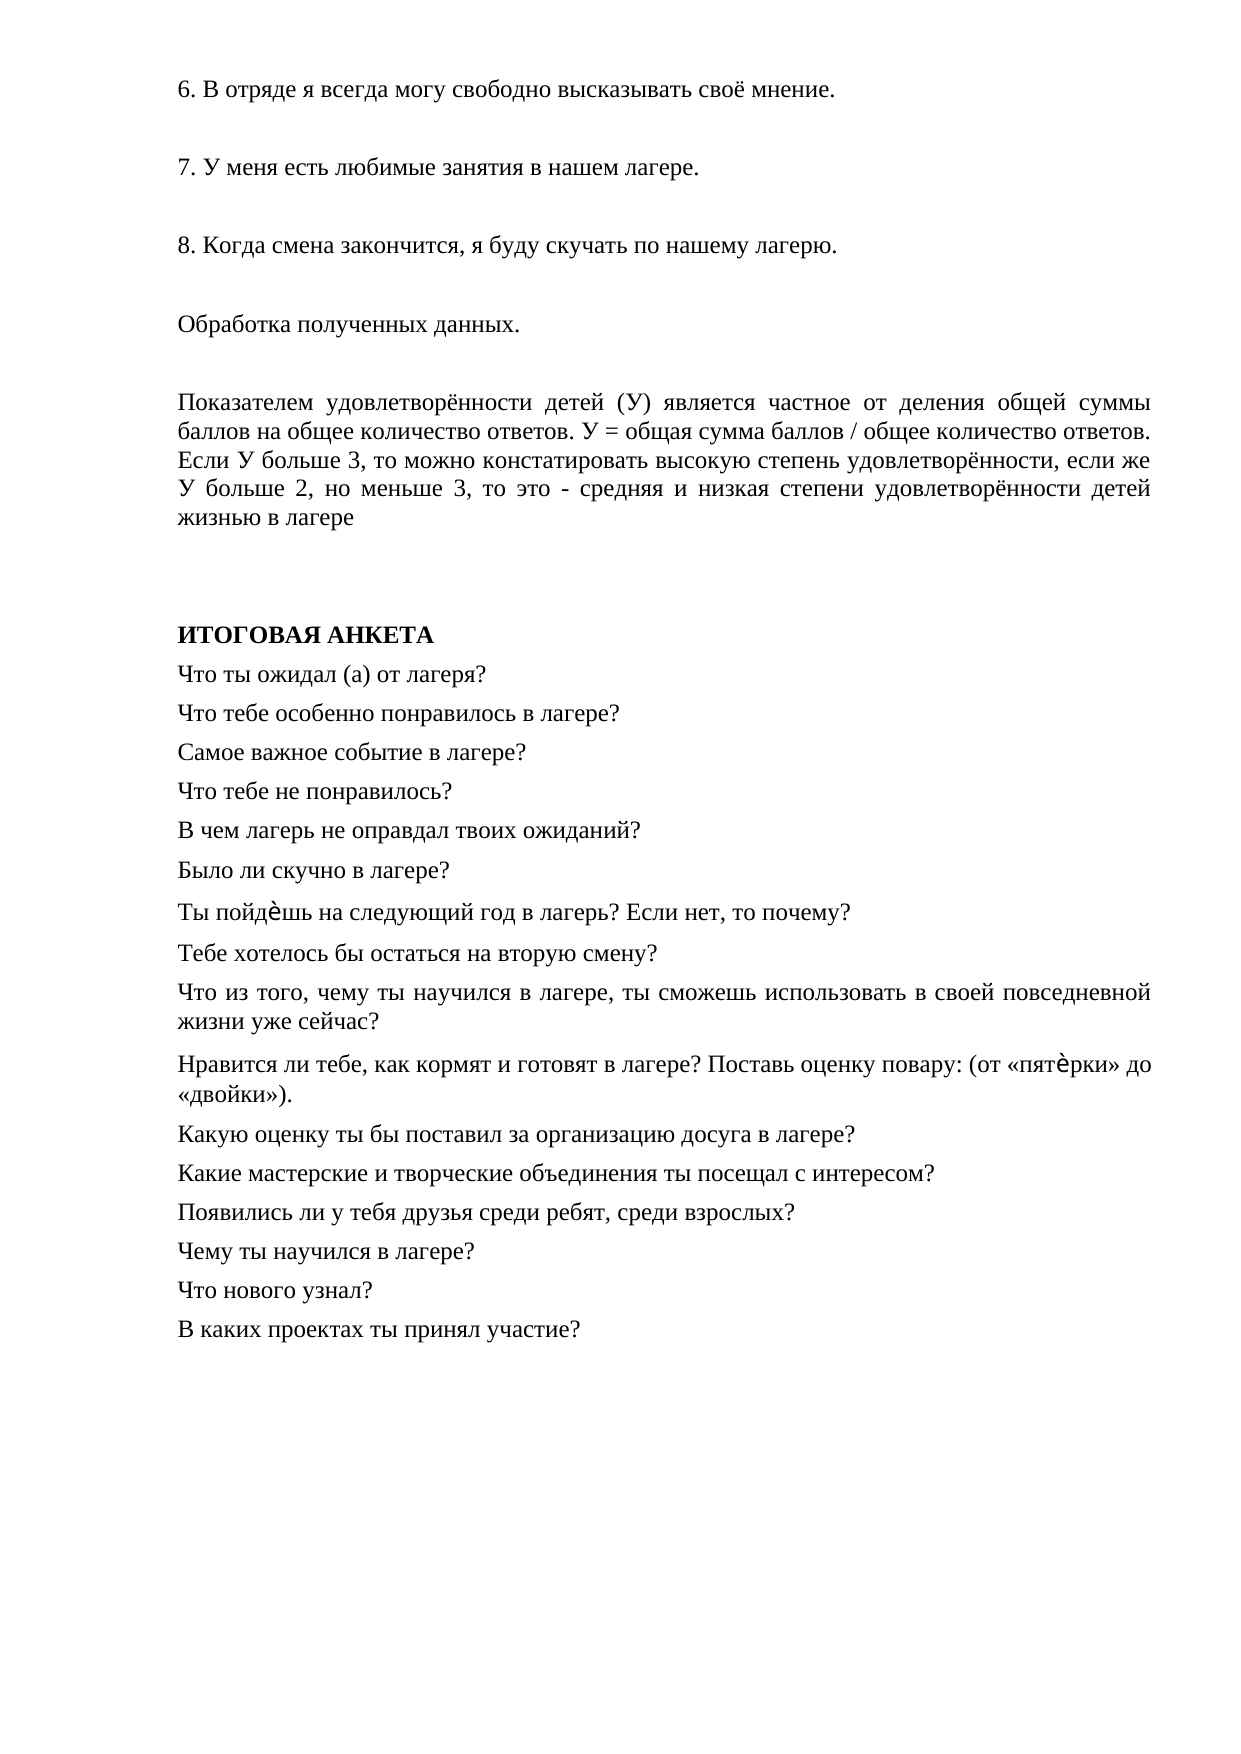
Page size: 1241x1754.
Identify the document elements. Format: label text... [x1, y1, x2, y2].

text 6. В отряде я всегда могу свободно высказывать своё мнение. [177, 74, 1152, 103]
text 8. Когда смена закончится, я буду скучать по нашему лагерю. [177, 231, 1152, 259]
text Ты пойдѐшь на следующий год в лагерь? Если нет, то почему? [177, 894, 1152, 928]
text Что ты ожидал (а) от лагеря? [177, 659, 1152, 688]
text Нравится ли тебе, как кормят и готовят в лагере? Поставь оценку повару: (от «пятѐрки» до «двойки»). [177, 1045, 1152, 1108]
text ИТОГОВАЯ АНКЕТА [177, 620, 1152, 648]
text Тебе хотелось бы остаться на вторую смену? [177, 938, 1152, 967]
text Было ли скучно в лагере? [177, 855, 1152, 883]
text В чем лагерь не оправдал твоих ожиданий? [177, 816, 1152, 844]
text 7. У меня есть любимые занятия в нашем лагере. [177, 152, 1152, 181]
text Самое важное событие в лагере? [177, 737, 1152, 766]
text Обработка полученных данных. [177, 309, 1152, 338]
text Что из того, чему ты научился в лагере, ты сможешь использовать в своей повседневной жизни уже сейчас? [177, 977, 1152, 1035]
text Появились ли у тебя друзья среди ребят, среди взрослых? [177, 1197, 1152, 1226]
text Что тебе не понравилось? [177, 776, 1152, 805]
text Что тебе особенно понравилось в лагере? [177, 698, 1152, 727]
text Какую оценку ты бы поставил за организацию досуга в лагере? [177, 1119, 1152, 1147]
text Чему ты научился в лагере? [177, 1236, 1152, 1265]
text Показателем удовлетворённости детей (У) является частное от деления общей суммы баллов на общее количество ответов. У = общая сумма баллов / общее количество ответов. Если У больше 3, то можно констатировать высокую степень удовлетворённости, если же У больше 2, но меньше 3, то это - средняя и низкая степени удовлетворённости детей жизнью в лагере [177, 387, 1152, 531]
text Что нового узнал? [177, 1275, 1152, 1304]
text Какие мастерские и творческие объединения ты посещал с интересом? [177, 1158, 1152, 1187]
text В каких проектах ты принял участие? [177, 1314, 1152, 1343]
